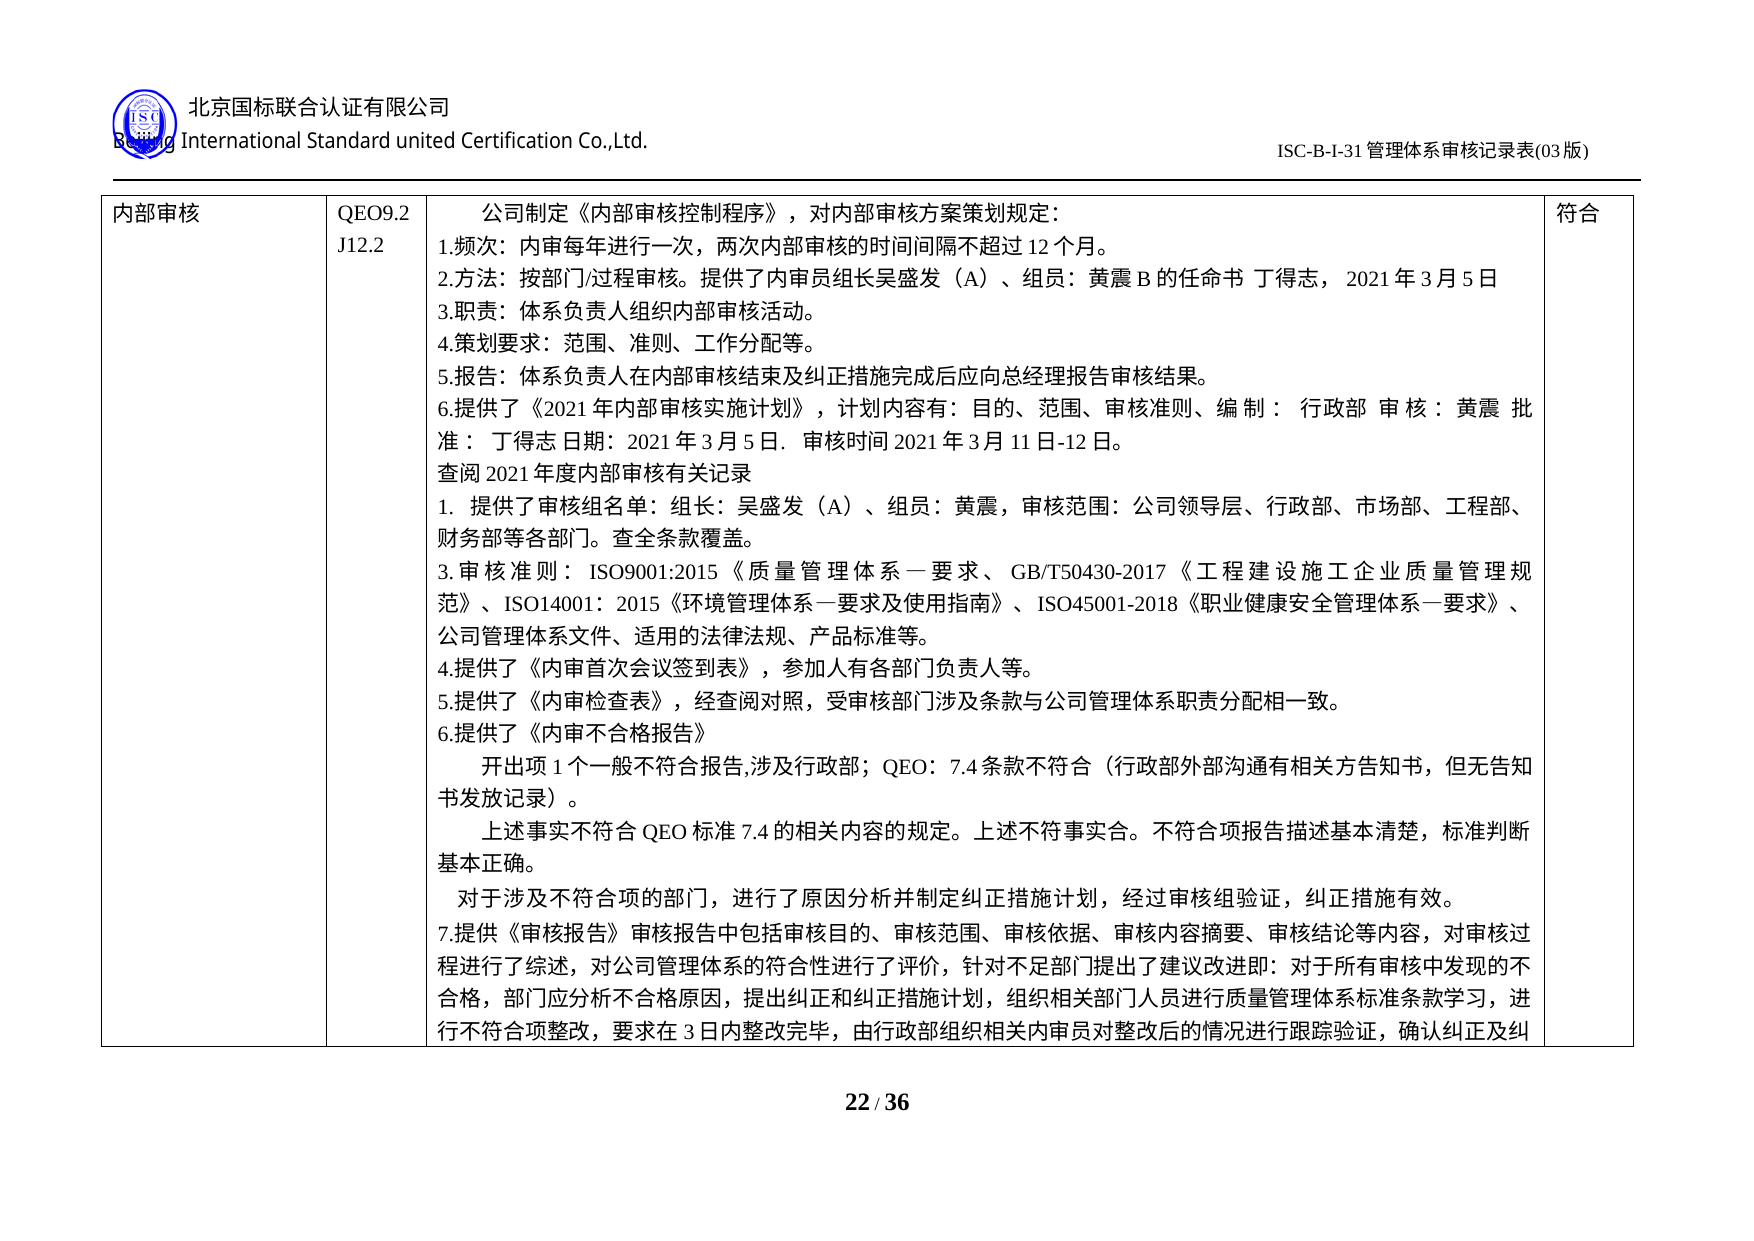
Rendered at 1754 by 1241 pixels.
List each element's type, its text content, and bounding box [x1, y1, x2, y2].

table_cell 符合 [1545, 196, 1633, 1046]
table_cell QEO9.2 J12.2 [327, 196, 426, 1046]
picture [112, 89, 180, 158]
table_cell 内部审核 [102, 196, 326, 1046]
